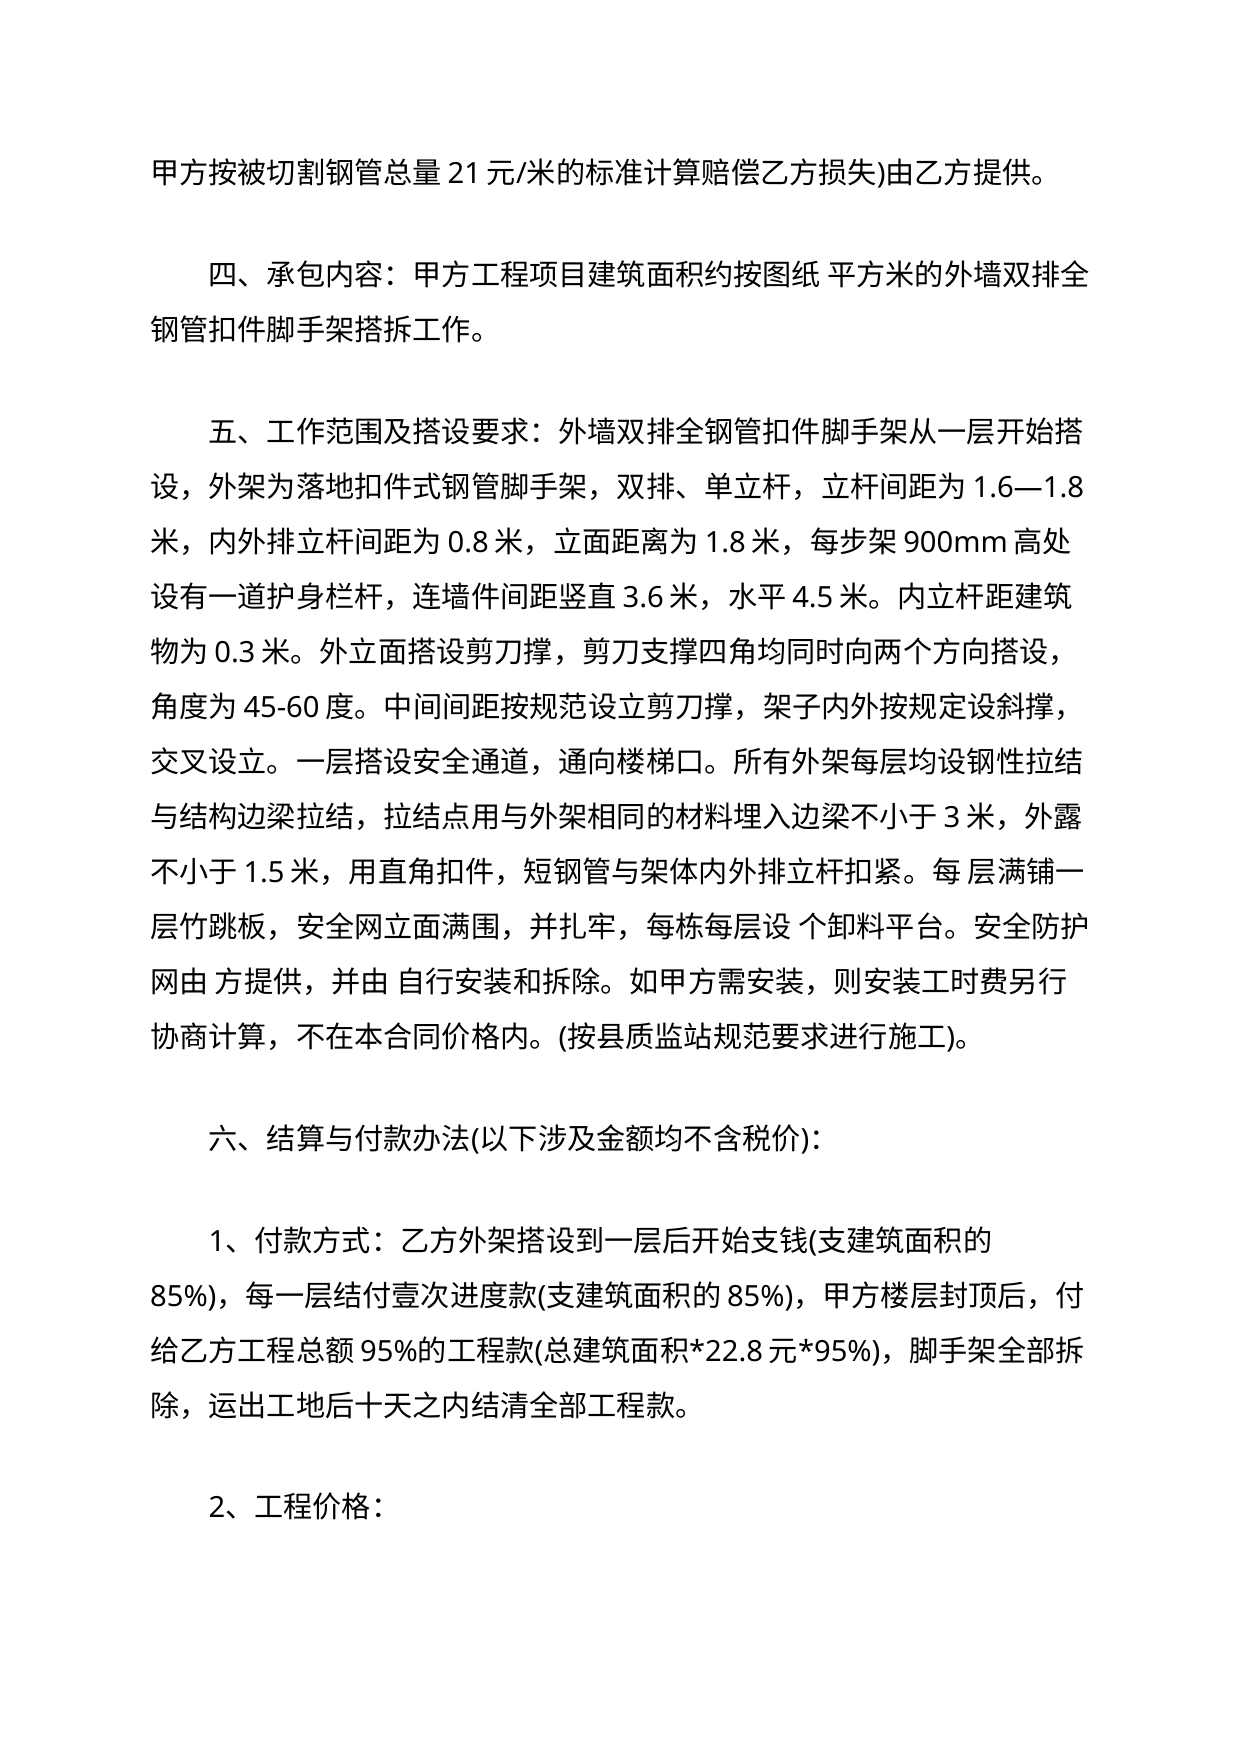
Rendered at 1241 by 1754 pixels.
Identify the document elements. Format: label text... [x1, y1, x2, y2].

text 2、工程价格： [150, 1484, 1090, 1526]
text 五、工作范围及搭设要求：外墙双排全钢管扣件脚手架从一层开始搭设，外架为落地扣件式钢管脚手架，双排、单立杆，立杆间距为1.6—1.8米，内外排立杆间距为0.8米，立面距离为1.8米，每步架900mm高处设有一道护身栏杆，连墙件间距竖直3.6米，水平4.5米。内立杆距建筑物为0.3米。外立面搭设剪刀撑，剪刀支撑四角均同时向两个方向搭设，角度为45-60度。中间间距按规范设立剪刀撑，架子内外按规定设斜撑，交叉设立。一层搭设安全通道，通向楼梯口。所有外架每层均设钢性拉结与结构边梁拉结，拉结点用与外架相同的材料埋入边梁不小于3米，外露不小于1.5米，用直角扣件，短钢管与架体内外排立杆扣紧。每 层满铺一层竹跳板，安全网立面满围，并扎牢，每栋每层设 个卸料平台。安全防护网由 方提供，并由 自行安装和拆除。如甲方需安装，则安装工时费另行协商计算，不在本合同价格内。(按县质监站规范要求进行施工)。 [150, 409, 1090, 1056]
text 1、付款方式：乙方外架搭设到一层后开始支钱(支建筑面积的85%)，每一层结付壹次进度款(支建筑面积的85%)，甲方楼层封顶后，付给乙方工程总额95%的工程款(总建筑面积*22.8元*95%)，脚手架全部拆除，运出工地后十天之内结清全部工程款。 [150, 1217, 1090, 1424]
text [150, 150, 1090, 192]
text 六、结算与付款办法(以下涉及金额均不含税价)： [150, 1115, 1090, 1158]
text 四、承包内容：甲方工程项目建筑面积约按图纸 平方米的外墙双排全钢管扣件脚手架搭拆工作。 [150, 252, 1090, 349]
